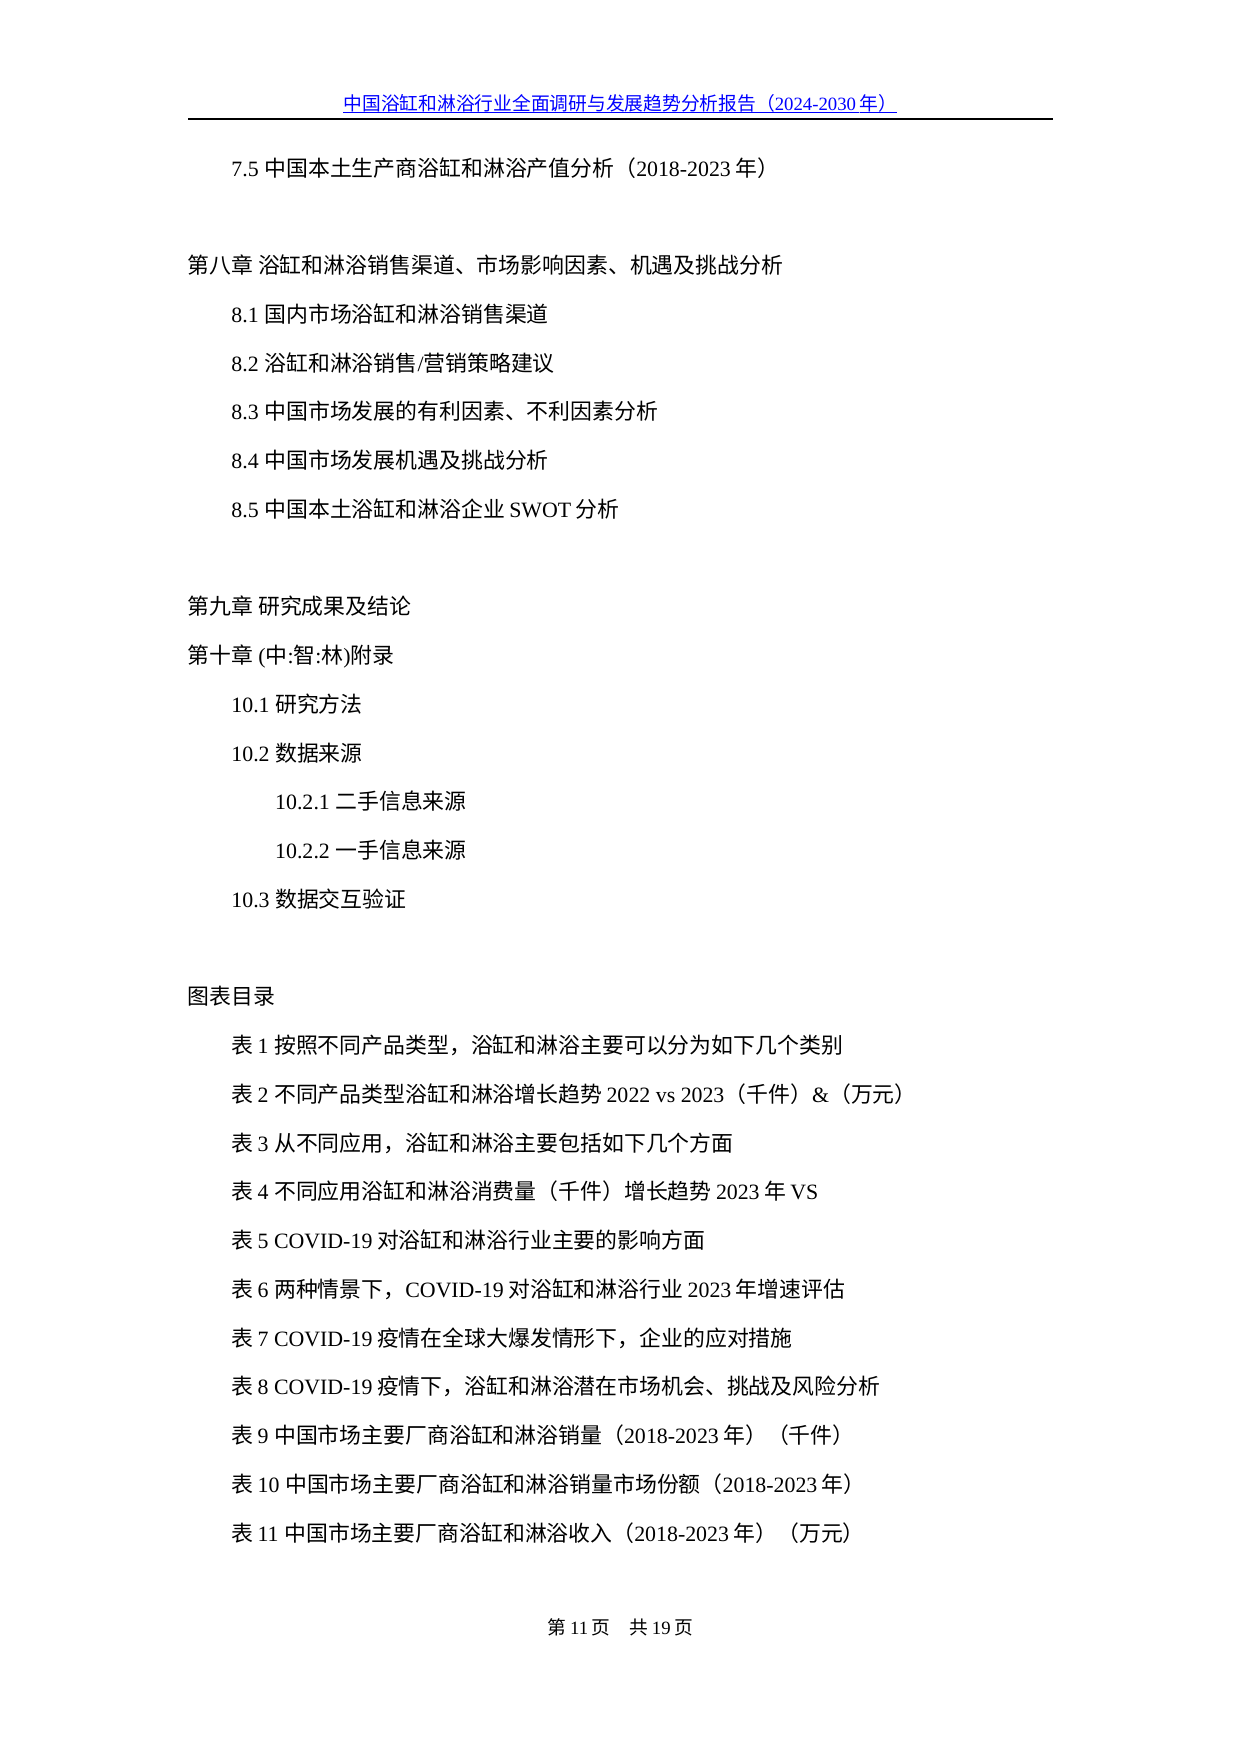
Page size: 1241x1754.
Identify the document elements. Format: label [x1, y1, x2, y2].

text [187, 150, 1053, 1548]
